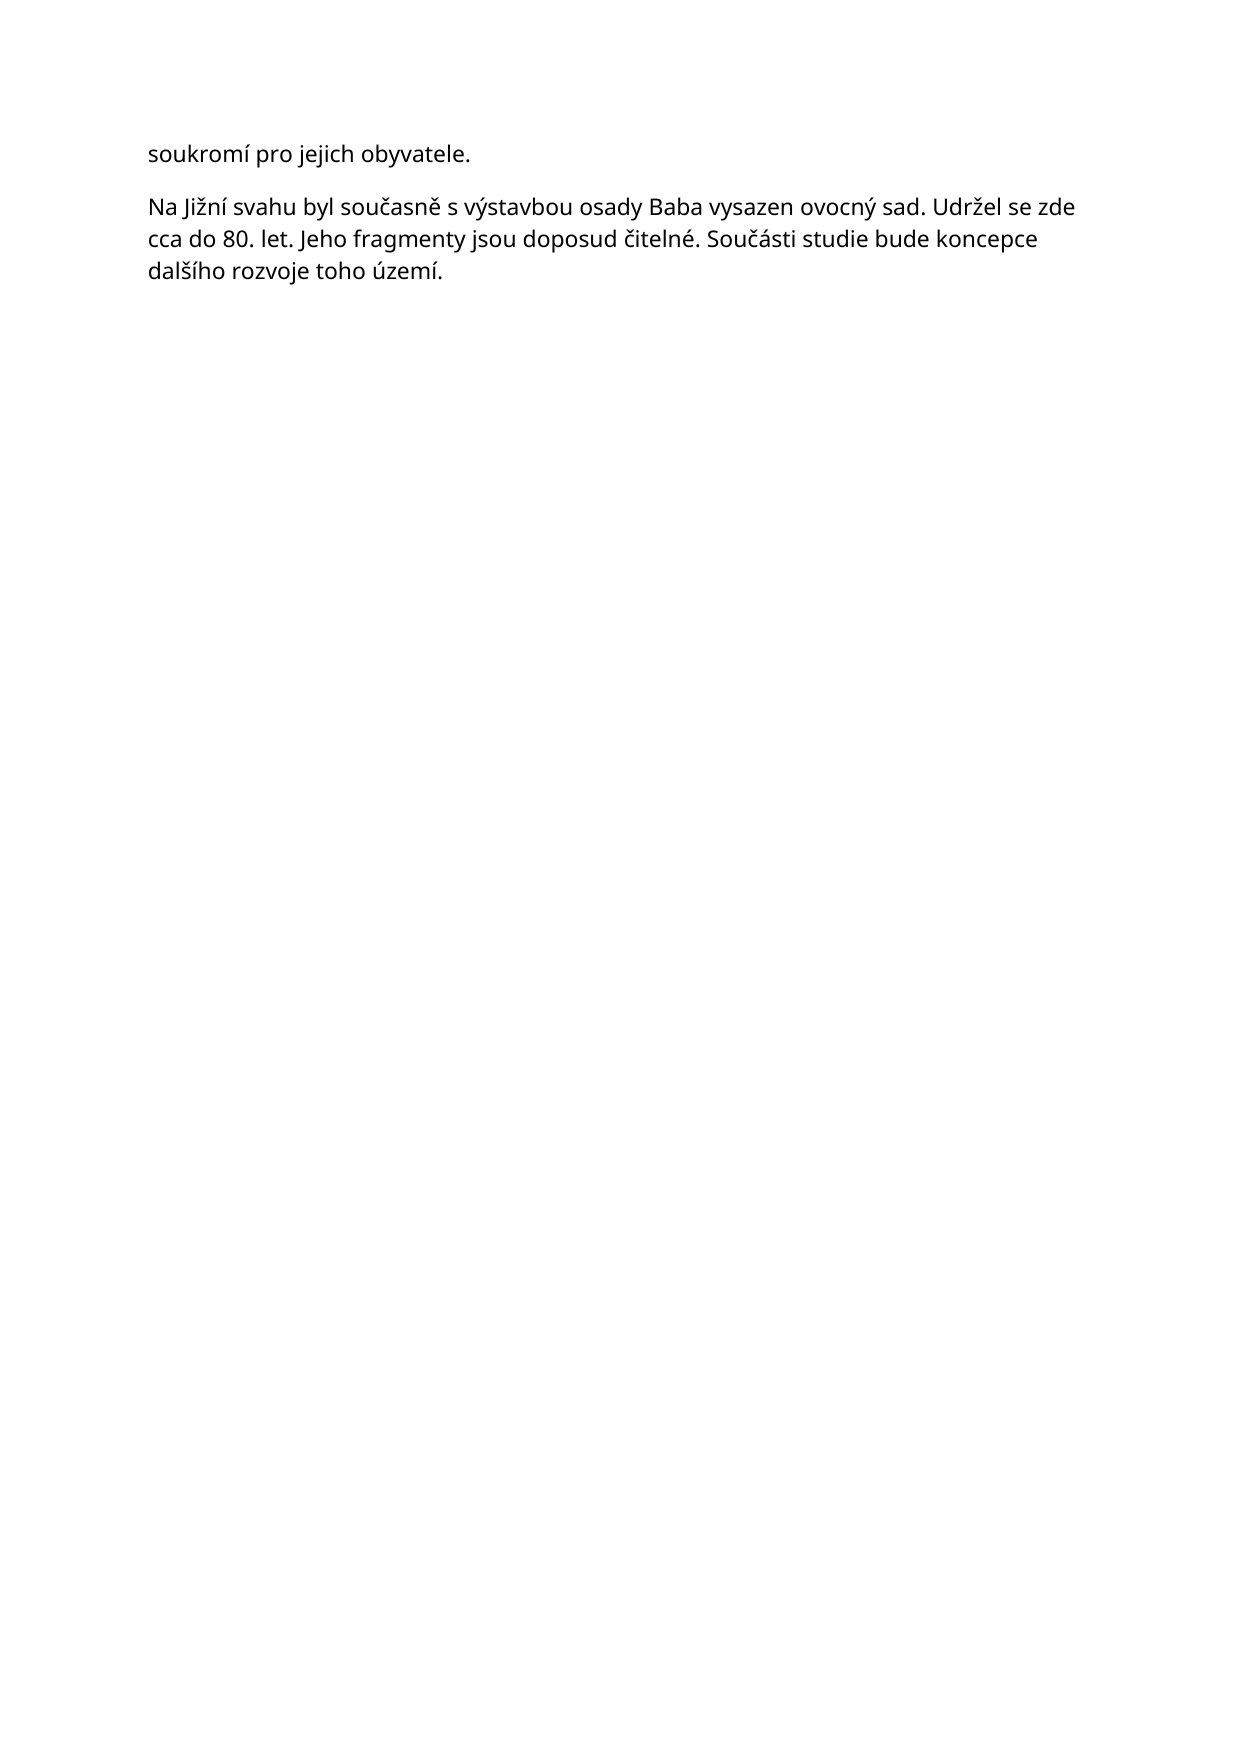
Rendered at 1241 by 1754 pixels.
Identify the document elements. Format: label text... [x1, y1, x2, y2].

text Na Jižní svahu byl současně s výstavbou osady Baba vysazen ovocný sad. Udržel se zde cca do 80. let. Jeho fragmenty jsou doposud čitelné. Součásti studie bude koncepce dalšího rozvoje toho území. [148, 191, 1103, 286]
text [148, 137, 1103, 169]
